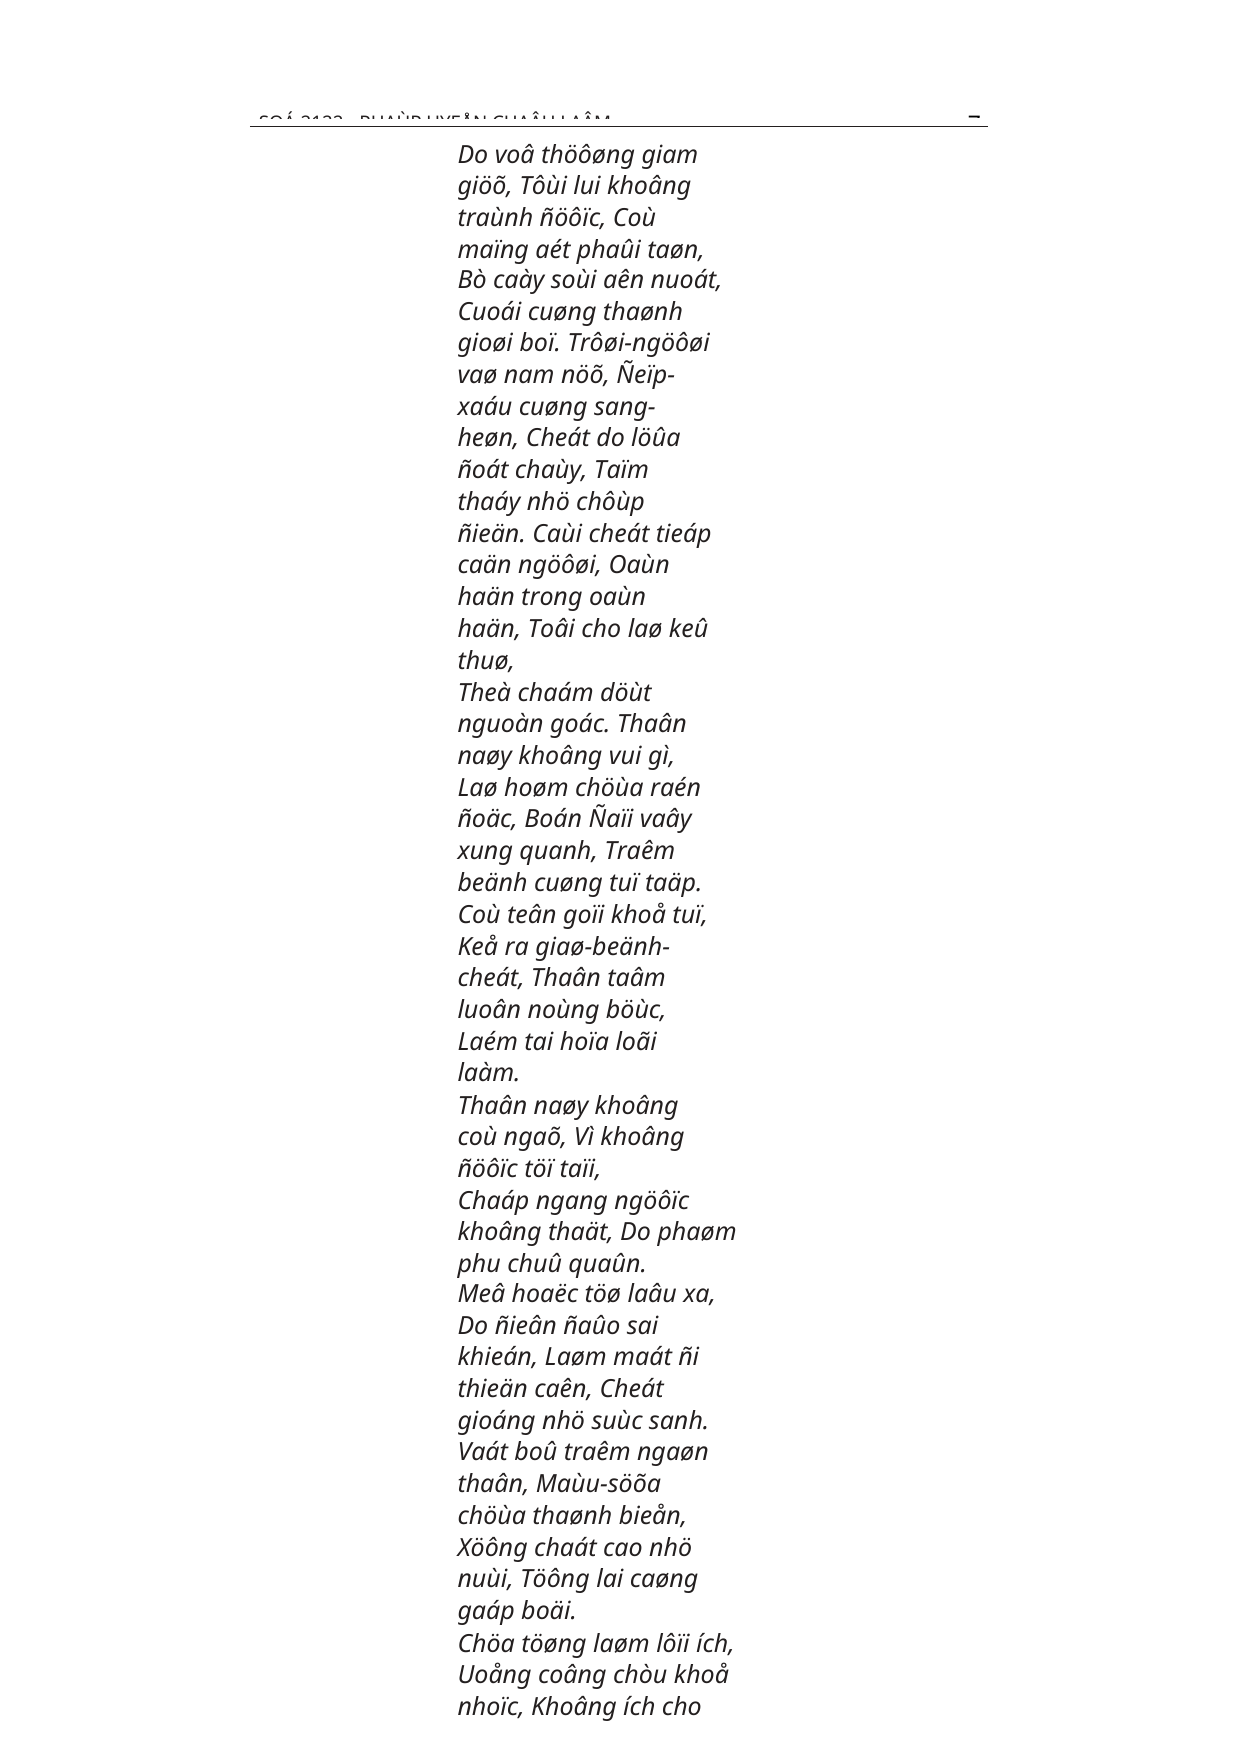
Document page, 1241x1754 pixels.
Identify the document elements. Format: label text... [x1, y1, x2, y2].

text Cuoái cuøng thaønh gioøi boï. Trôøi-ngöôøi vaø nam nöõ, Ñeïp-xaáu cuøng sang-heøn, Cheát do löûa ñoát chaùy, Taïm thaáy nhö chôùp ñieän. Caùi cheát tieáp caän ngöôøi, Oaùn haän trong oaùn haän, Toâi cho laø keû thuø, [457, 295, 714, 676]
text Bò caày soùi aên nuoát, [457, 265, 1065, 294]
text Chaáp ngang ngöôïc khoâng thaät, Do phaøm phu chuû quaûn. [457, 1184, 774, 1279]
text Meâ hoaëc töø laâu xa, [457, 1279, 1065, 1308]
text Do ñieân ñaûo sai khieán, Laøm maát ñi thieän caên, Cheát gioáng nhö suùc sanh. Vaát boû traêm ngaøn thaân, Maùu-söõa chöùa thaønh bieån, Xöông chaát cao nhö nuùi, Töông lai caøng gaáp boäi. [457, 1309, 727, 1627]
text Do voâ thöôøng giam giöõ, Tôùi lui khoâng traùnh ñöôïc, Coù maïng aét phaûi taøn, [457, 138, 720, 265]
text Theà chaám döùt nguoàn goác. Thaân naøy khoâng vui gì, Laø hoøm chöùa raén ñoäc, Boán Ñaïi vaây xung quanh, Traêm beänh cuøng tuï taäp. Coù teân goïi khoå tuï, [457, 676, 719, 930]
text Keå ra giaø-beänh-cheát, Thaân taâm luoân noùng böùc, Laém tai hoïa loãi laàm. [457, 930, 716, 1089]
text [457, 1627, 736, 1722]
text Thaân naøy khoâng coù ngaõ, Vì khoâng ñöôïc töï taïi, [457, 1089, 706, 1184]
